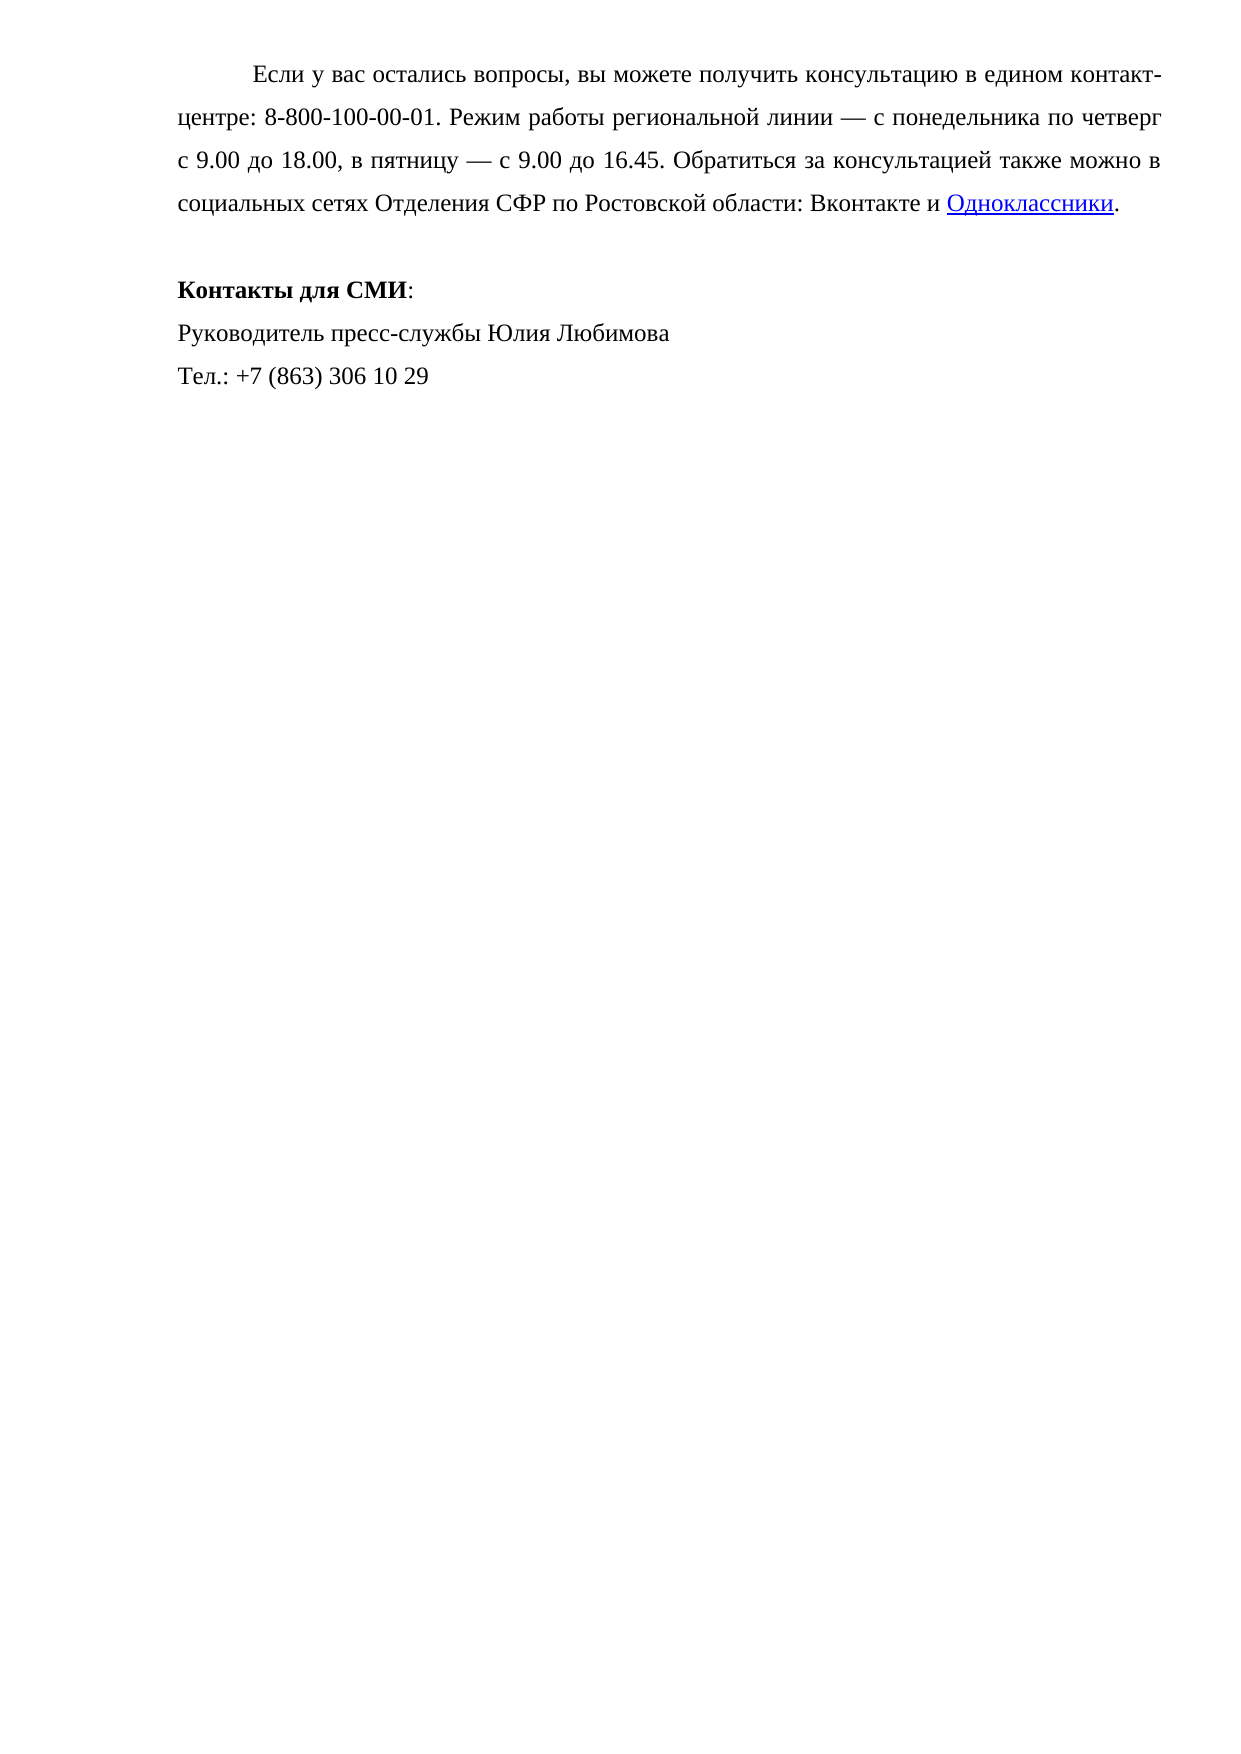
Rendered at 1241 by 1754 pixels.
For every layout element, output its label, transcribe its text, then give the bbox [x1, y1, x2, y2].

text Если у вас остались вопросы, вы можете получить консультацию в едином контакт-центре: 8-800-100-00-01. Режим работы региональной линии — с понедельника по четверг с 9.00 до 18.00, в пятницу — с 9.00 до 16.45. Обратиться за консультацией также можно в социальных сетях Отделения СФР по Ростовской области: Вконтакте и Одноклассники. [177, 59, 1163, 217]
text Тел.: +7 (863) 306 10 29 [177, 361, 1163, 390]
text Контакты для СМИ: [177, 275, 1163, 303]
text Руководитель пресс-службы Юлия Любимова [177, 318, 1163, 347]
